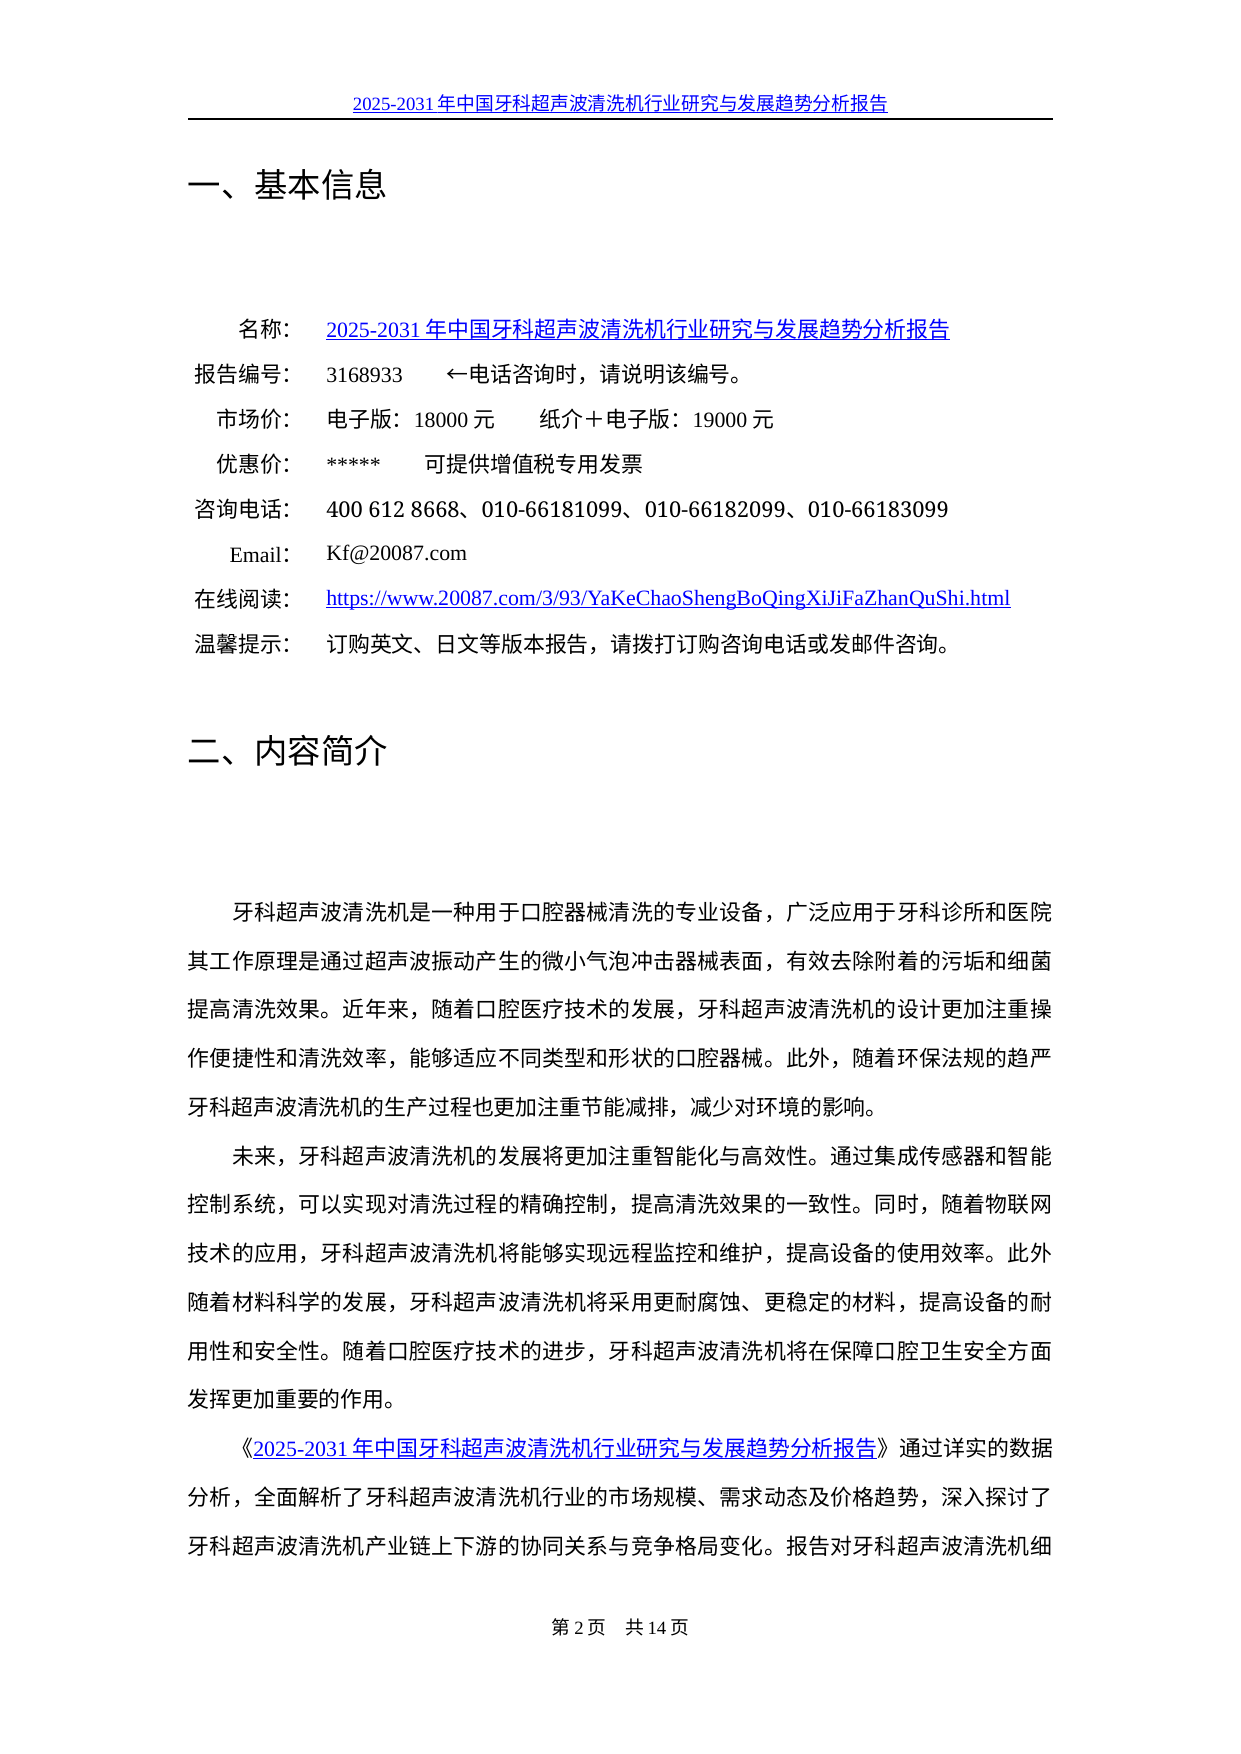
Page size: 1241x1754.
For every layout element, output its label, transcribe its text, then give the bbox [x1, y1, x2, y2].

table_cell 电子版：18000 元 纸介＋电子版：19000 元 [315, 402, 1073, 447]
table_cell 优惠价： [167, 447, 315, 492]
table_header 2025-2031年中国牙科超声波清洗机行业研究与发展趋势分析报告 [315, 312, 1073, 357]
table_cell Email： [167, 537, 315, 582]
table_cell 400 612 8668、010-66181099、010-66182099、010-66183099 [315, 492, 1073, 537]
title 二、内容简介 [187, 717, 1053, 782]
table_cell 温馨提示： [167, 627, 315, 672]
title 一、基本信息 [187, 150, 1053, 215]
table_cell 报告编号： [167, 357, 315, 402]
table_cell 订购英文、日文等版本报告，请拨打订购咨询电话或发邮件咨询。 [315, 627, 1073, 672]
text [187, 894, 1053, 1561]
table_header 名称： [167, 312, 315, 357]
table_cell 咨询电话： [167, 492, 315, 537]
table_cell 在线阅读： [167, 582, 315, 627]
table_cell [315, 582, 1073, 627]
table_cell Kf@20087.com [315, 537, 1073, 582]
table_cell 市场价： [167, 402, 315, 447]
table_cell ***** 可提供增值税专用发票 [315, 447, 1073, 492]
table_cell 3168933 ←电话咨询时，请说明该编号。 [315, 357, 1073, 402]
